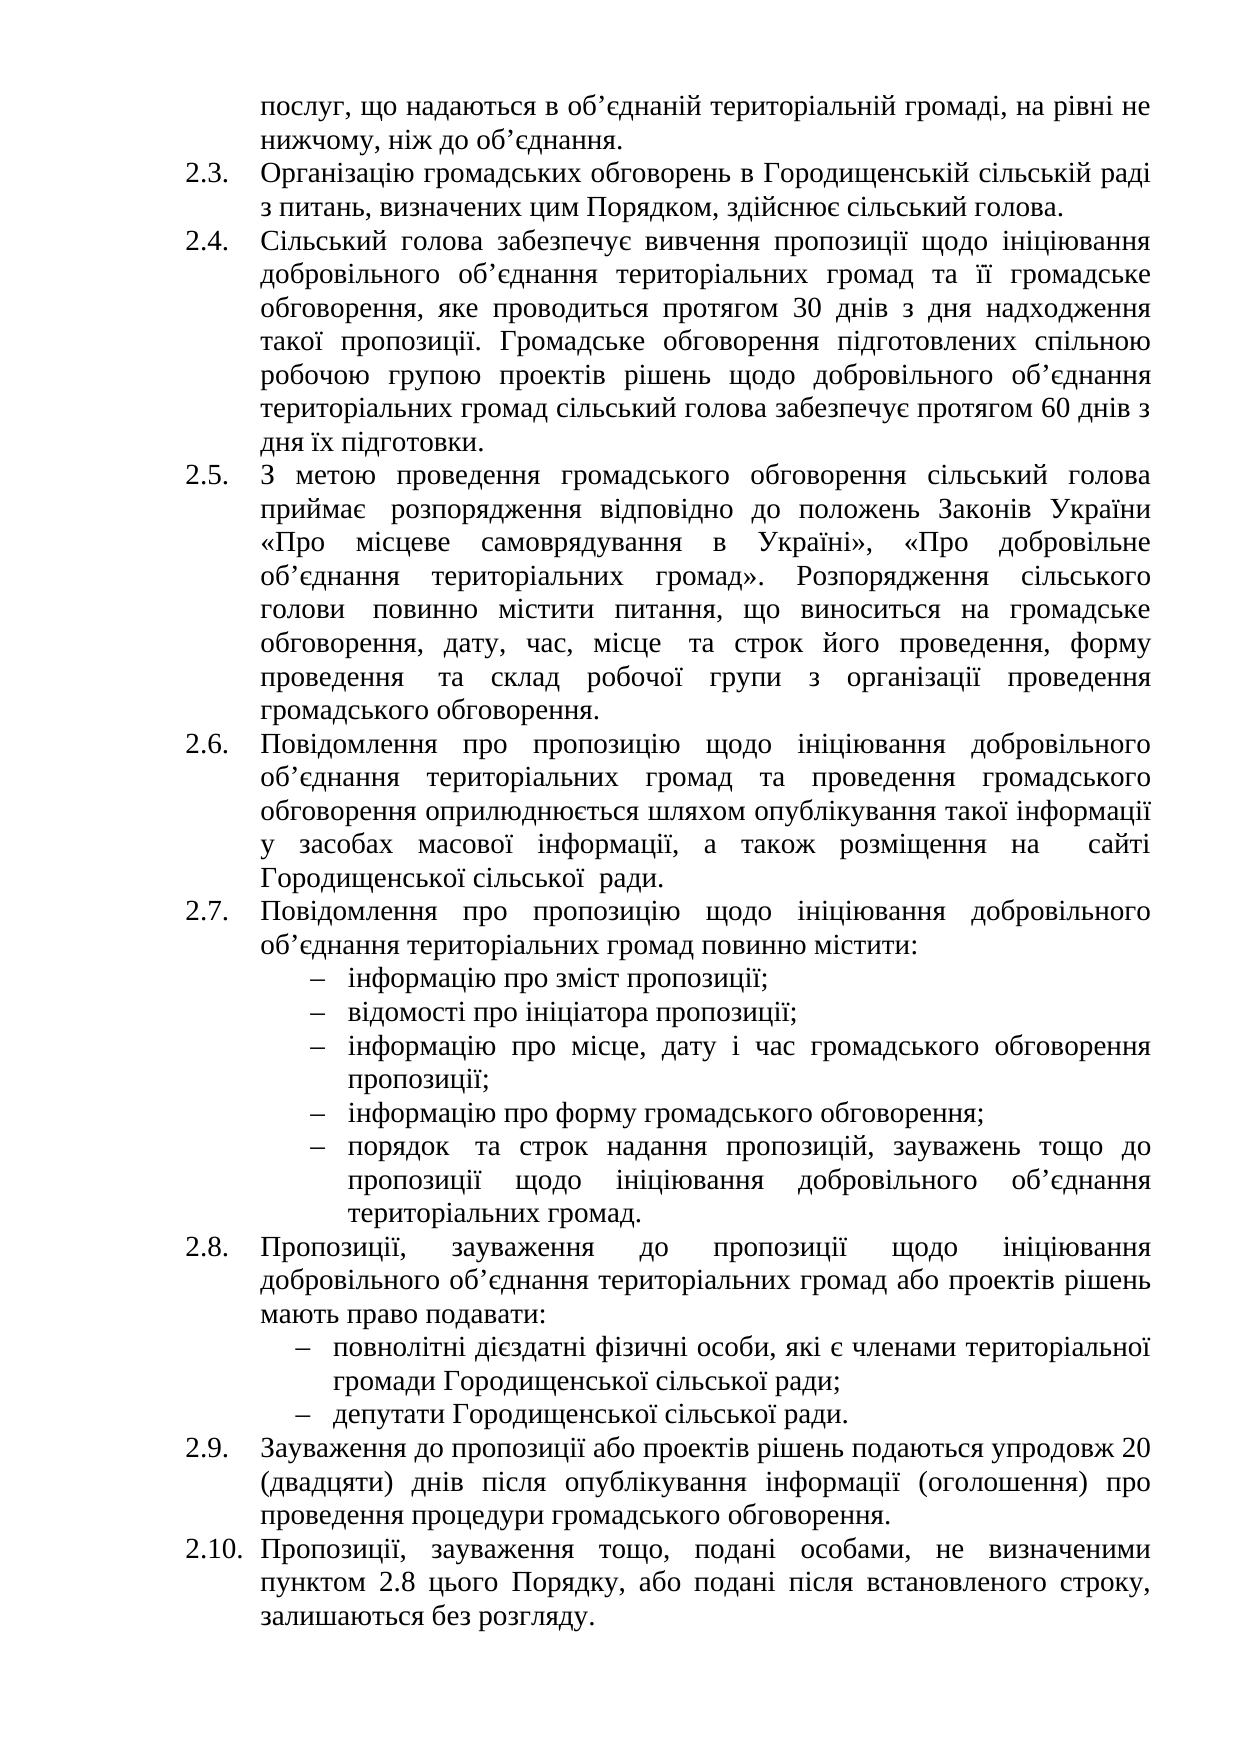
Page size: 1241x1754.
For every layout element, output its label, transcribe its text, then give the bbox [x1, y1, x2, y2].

list порядок та строк надання пропозицій, зауважень тощо до пропозиції щодо ініціювання добровільного об’єднання територіальних громад. [310, 1128, 1152, 1229]
list Пропозиції, зауваження тощо, подані особами, не визначеними пунктом 2.8 цього Порядку, або подані після встановленого строку, залишаються без розгляду. [185, 1531, 1152, 1631]
list З метою проведення громадського обговорення сільський голова приймає розпорядження відповідно до положень Законів України «Про місцеве самоврядування в Україні», «Про добровільне об’єднання територіальних громад». Розпорядження сільського голови повинно містити питання, що виноситься на громадське обговорення, дату, час, місце та строк його проведення, форму проведення та склад робочої групи з організації проведення громадського обговорення. [185, 457, 1152, 726]
list інформацію про зміст пропозиції; [310, 961, 1152, 994]
list повнолітні дієздатні фізичні особи, які є членами територіальної громади Городищенської сільської ради; [295, 1329, 1152, 1397]
list Повідомлення про пропозицію щодо ініціювання добровільного об’єднання територіальних громад та проведення громадського обговорення оприлюднюється шляхом опублікування такої інформації у засобах масової інформації, а також розміщення на сайті Городищенської сільської ради. [185, 726, 1152, 893]
list інформацію про місце, дату і час громадського обговорення пропозиції; [310, 1028, 1152, 1095]
list інформацію про форму громадського обговорення; [310, 1095, 1152, 1128]
list Організацію громадських обговорень в Городищенській сільській раді з питань, визначених цим Порядком, здійснює сільський голова. [185, 156, 1152, 223]
list Сільський голова забезпечує вивчення пропозиції щодо ініціювання добровільного об’єднання територіальних громад та її громадське обговорення, яке проводиться протягом 30 днів з дня надходження такої пропозиції. Громадське обговорення підготовлених спільною робочою групою проектів рішень щодо добровільного об’єднання територіальних громад сільський голова забезпечує протягом 60 днів з дня їх підготовки. [185, 223, 1152, 457]
list Пропозиції, зауваження до пропозиції щодо ініціювання добровільного об’єднання територіальних громад або проектів рішень мають право подавати: [185, 1229, 1152, 1329]
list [185, 88, 1152, 156]
list Повідомлення про пропозицію щодо ініціювання добровільного об’єднання територіальних громад повинно містити: [185, 893, 1152, 961]
list відомості про ініціатора пропозиції; [310, 994, 1152, 1028]
list депутати Городищенської сільської ради. [295, 1397, 1152, 1430]
list Зауваження до пропозиції або проектів рішень подаються упродовж 20 (двадцяти) днів після опублікування інформації (оголошення) про проведення процедури громадського обговорення. [185, 1430, 1152, 1531]
